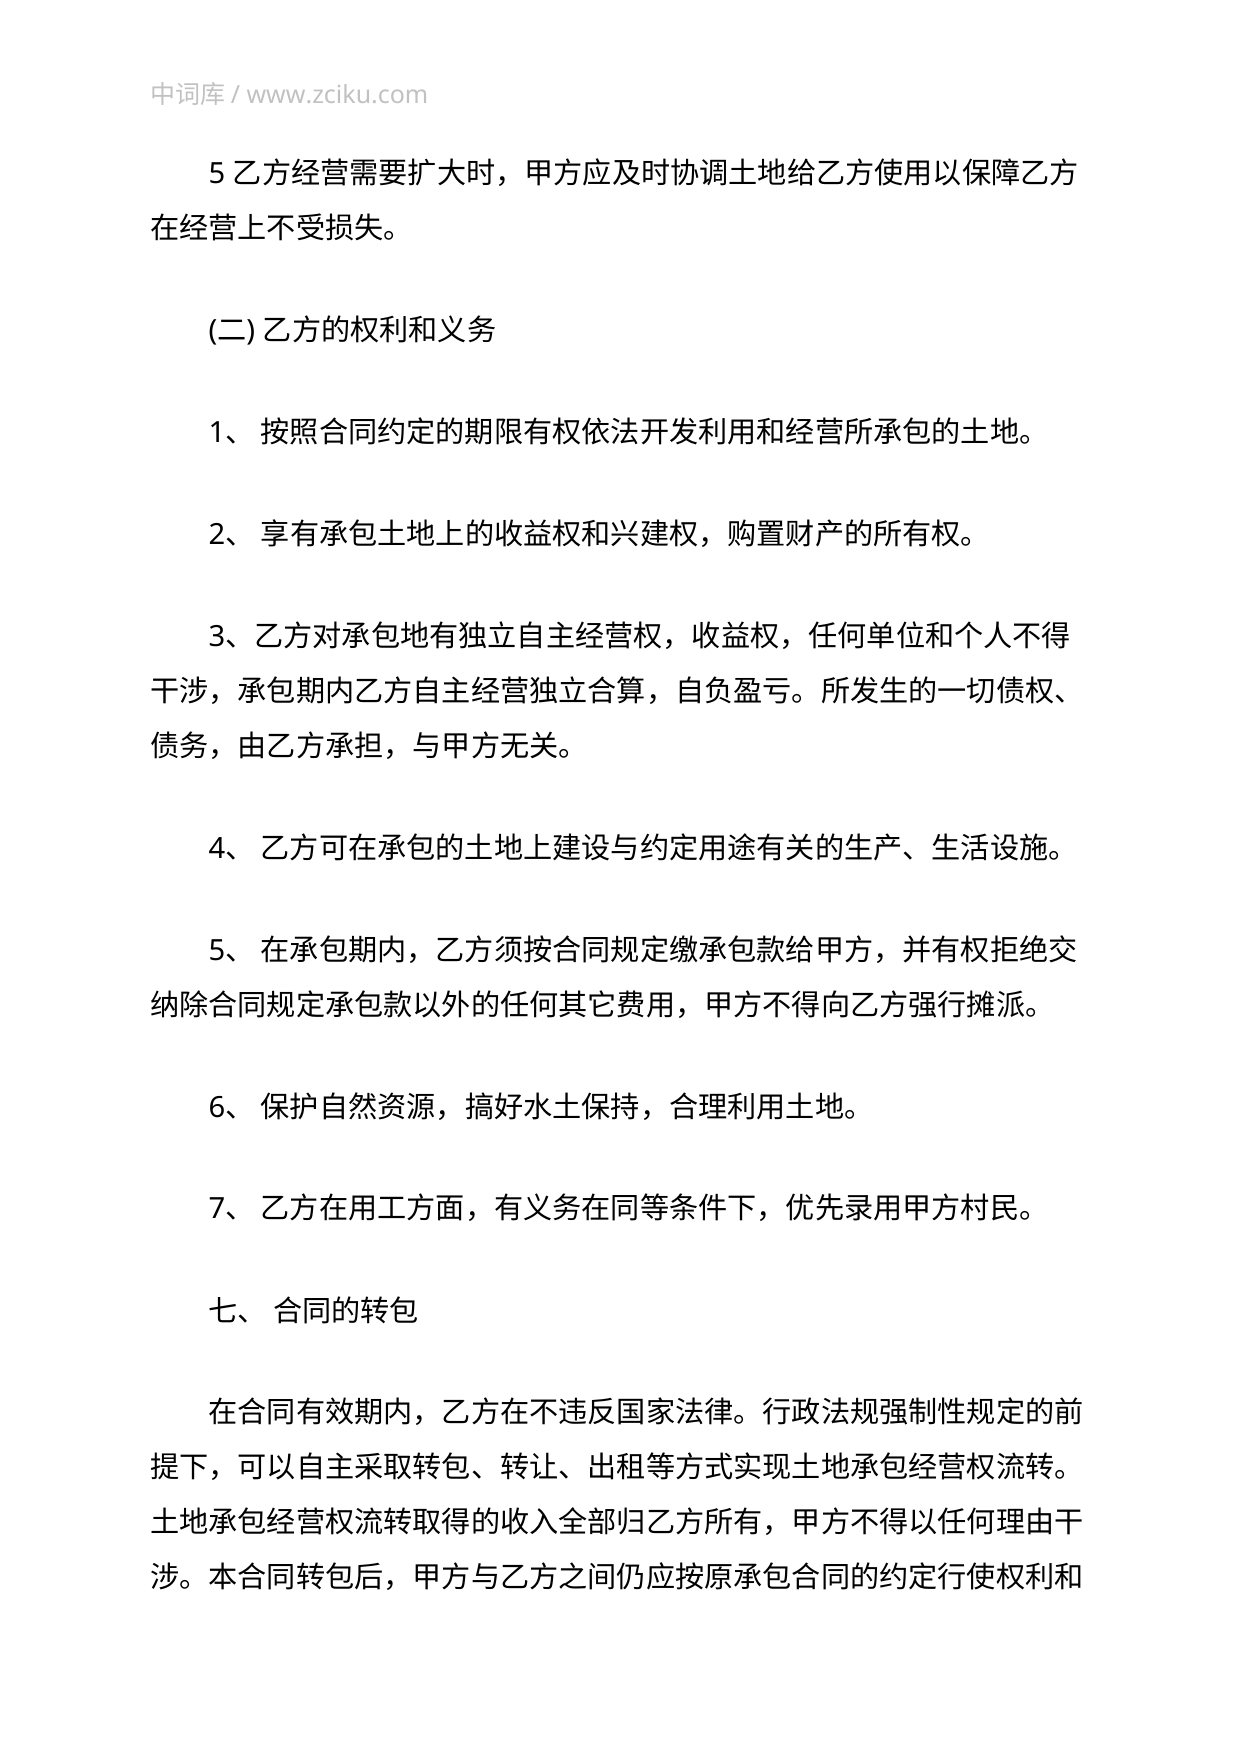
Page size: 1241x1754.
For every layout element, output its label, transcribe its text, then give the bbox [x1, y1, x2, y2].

text (二) 乙方的权利和义务 [150, 307, 1090, 349]
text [150, 1389, 1090, 1596]
text 5、 在承包期内，乙方须按合同规定缴承包款给甲方，并有权拒绝交纳除合同规定承包款以外的任何其它费用，甲方不得向乙方强行摊派。 [150, 926, 1090, 1024]
text 6、 保护自然资源，搞好水土保持，合理利用土地。 [150, 1083, 1090, 1126]
text 3、乙方对承包地有独立自主经营权，收益权，任何单位和个人不得干涉，承包期内乙方自主经营独立合算，自负盈亏。所发生的一切债权、债务，由乙方承担，与甲方无关。 [150, 613, 1090, 765]
text 5 乙方经营需要扩大时，甲方应及时协调土地给乙方使用以保障乙方在经营上不受损失。 [150, 150, 1090, 247]
text 1、 按照合同约定的期限有权依法开发利用和经营所承包的土地。 [150, 409, 1090, 451]
text 4、 乙方可在承包的土地上建设与约定用途有关的生产、生活设施。 [150, 824, 1090, 867]
text 2、 享有承包土地上的收益权和兴建权，购置财产的所有权。 [150, 511, 1090, 553]
text 七、 合同的转包 [150, 1287, 1090, 1329]
text 7、 乙方在用工方面，有义务在同等条件下，优先录用甲方村民。 [150, 1185, 1090, 1227]
